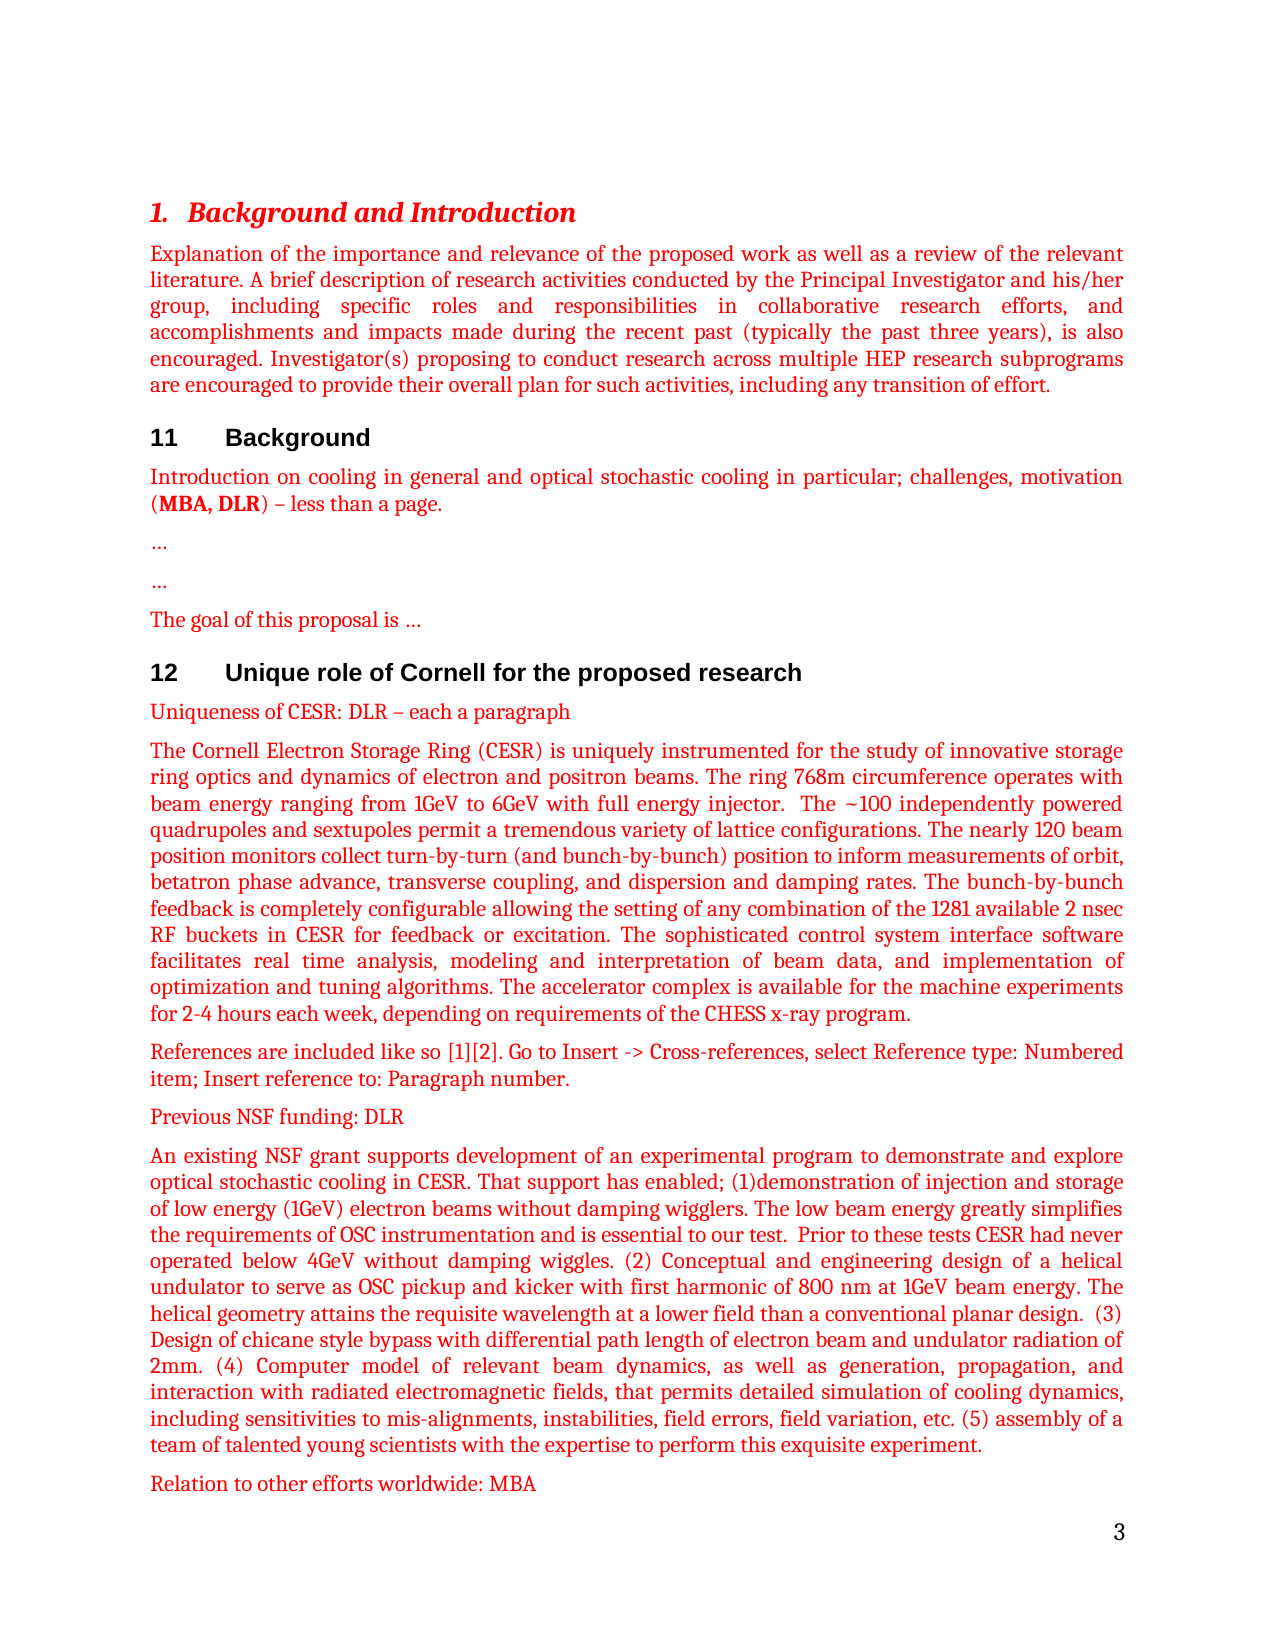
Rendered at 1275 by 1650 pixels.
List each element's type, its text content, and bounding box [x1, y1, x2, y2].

text An existing NSF grant supports development of an experimental program to demonstrate and explore optical stochastic cooling in CESR. That support has enabled; (1)demonstration of injection and storage of low energy (1GeV) electron beams without damping wigglers. The low beam energy greatly simplifies the requirements of OSC instrumentation and is essential to our test. Prior to these tests CESR had never operated below 4GeV without damping wiggles. (2) Conceptual and engineering design of a helical undulator to serve as OSC pickup and kicker with first harmonic of 800 nm at 1GeV beam energy. The helical geometry attains the requisite wavelength at a lower field than a conventional planar design. (3) Design of chicane style bypass with differential path length of electron beam and undulator radiation of 2mm. (4) Computer model of relevant beam dynamics, as well as generation, propagation, and interaction with radiated electromagnetic fields, that permits detailed simulation of cooling dynamics, including sensitivities to mis-alignments, instabilities, field errors, field variation, etc. (5) assembly of a team of talented young scientists with the expertise to perform this exquisite experiment. [150, 1142, 1125, 1457]
text Relation to other efforts worldwide: MBA [150, 1470, 1125, 1496]
text Uniqueness of CESR: DLR – each a paragraph [150, 699, 1125, 725]
text … [150, 567, 1125, 594]
text Introduction on cooling in general and optical stochastic cooling in particular; challenges, motivation (MBA, DLR) – less than a page. [150, 464, 1125, 516]
subtitle Background [150, 422, 1125, 451]
text The goal of this proposal is … [150, 606, 1125, 632]
text References are included like so [1][2]. Go to Insert -> Cross-references, select Reference type: Numbered item; Insert reference to: Paragraph number. [150, 1039, 1125, 1091]
text … [150, 529, 1125, 555]
text The Cornell Electron Storage Ring (CESR) is uniquely instrumented for the study of innovative storage ring optics and dynamics of electron and positron beams. The ring 768m circumference operates with beam energy ranging from 1GeV to 6GeV with full energy injector. The ~100 independently powered quadrupoles and sextupoles permit a tremendous variety of lattice configurations. The nearly 120 beam position monitors collect turn-by-turn (and bunch-by-bunch) position to inform measurements of orbit, betatron phase advance, transverse coupling, and dispersion and damping rates. The bunch-by-bunch feedback is completely configurable allowing the setting of any combination of the 1281 available 2 nsec RF buckets in CESR for feedback or excitation. The sophisticated control system interface software facilitates real time analysis, modeling and interpretation of beam data, and implementation of optimization and tuning algorithms. The accelerator complex is available for the machine experiments for 2-4 hours each week, depending on requirements of the CHESS x-ray program. [150, 737, 1125, 1026]
text Previous NSF funding: DLR [150, 1104, 1125, 1130]
text Explanation of the importance and relevance of the proposed work as well as a review of the relevant literature. A brief description of research activities conducted by the Principal Investigator and his/her group, including specific roles and responsibilities in collaborative research efforts, and accomplishments and impacts made during the recent past (typically the past three years), is also encouraged. Investigator(s) proposing to conduct research across multiple HEP research subprograms are encouraged to provide their overall plan for such activities, including any transition of effort. [150, 240, 1125, 397]
subtitle Unique role of Cornell for the proposed research [150, 657, 1125, 686]
subtitle Background and Introduction [150, 201, 1125, 227]
